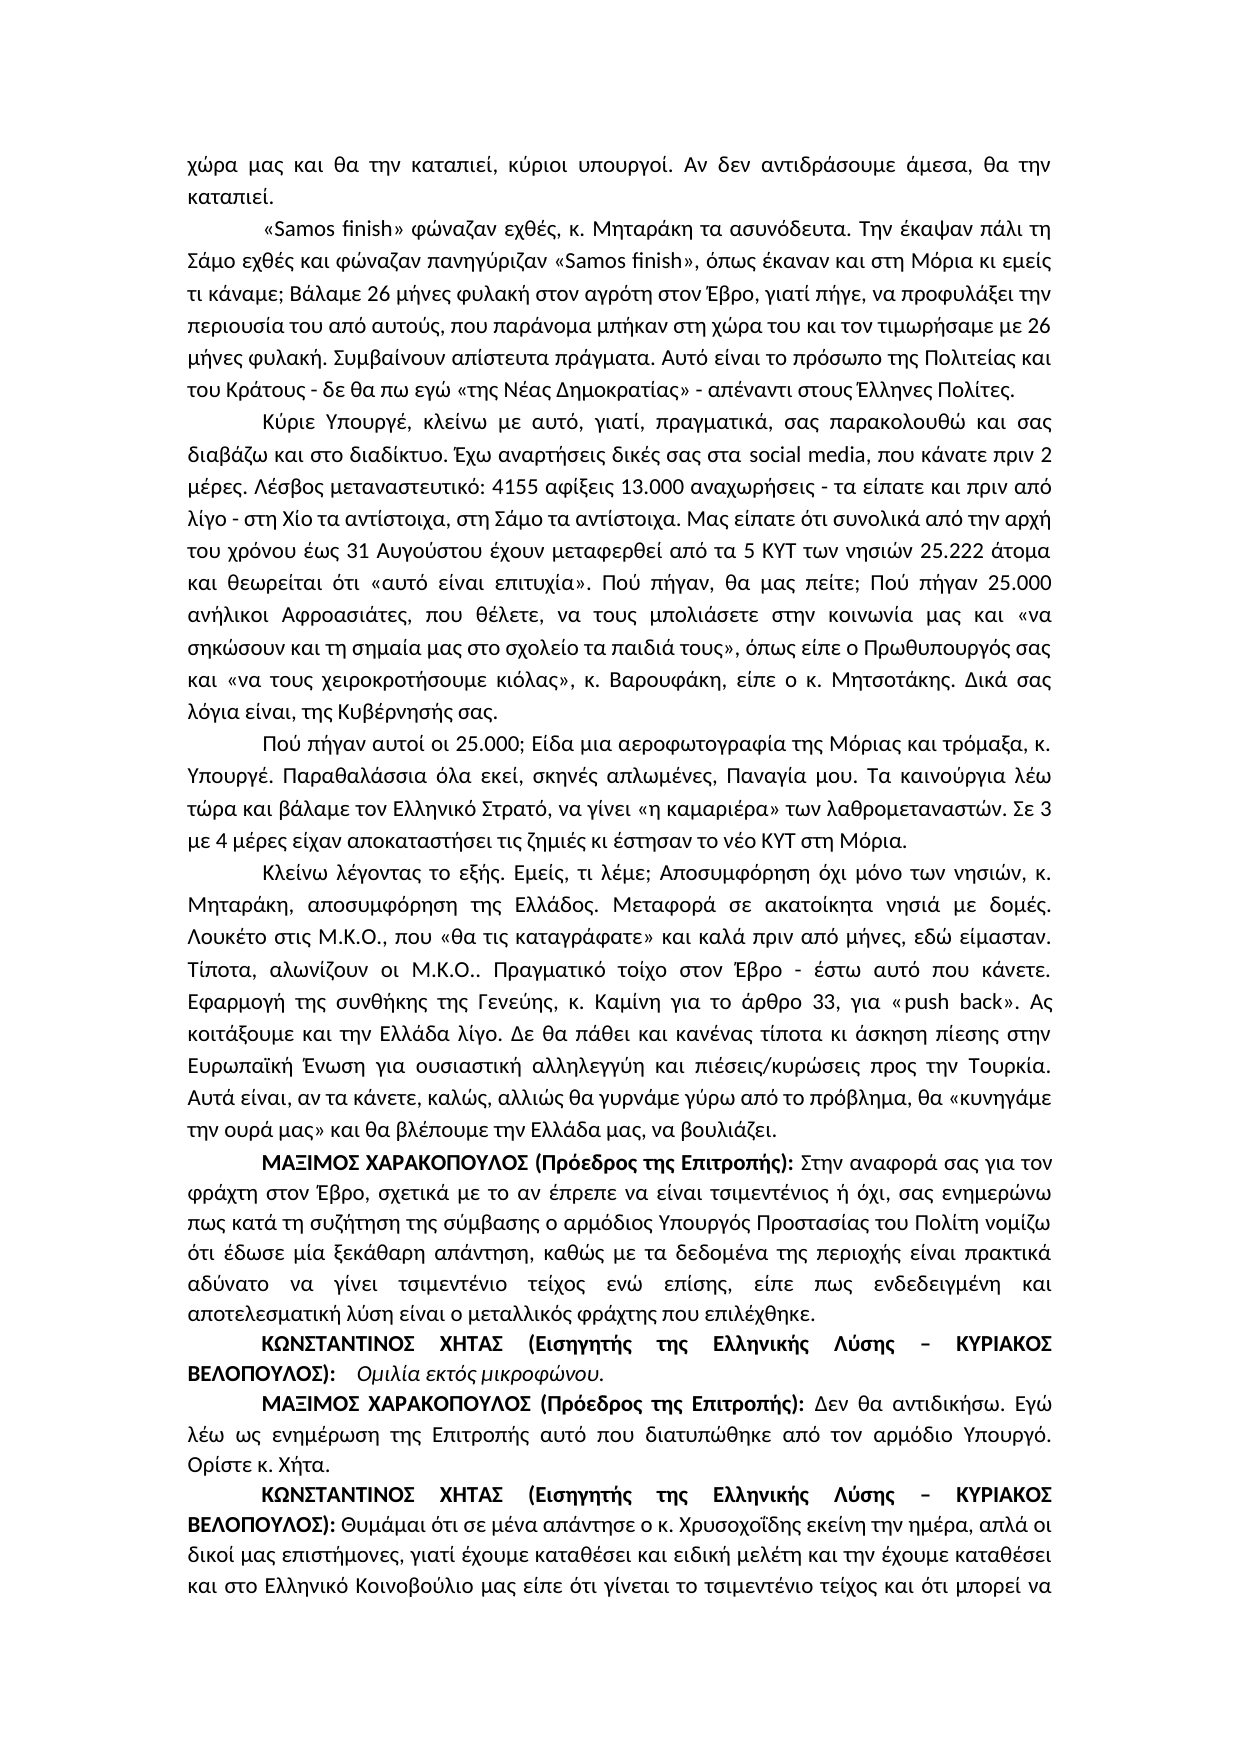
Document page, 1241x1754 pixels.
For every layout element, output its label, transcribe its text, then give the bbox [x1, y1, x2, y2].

text Κύριε Υπουργέ, κλείνω με αυτό, γιατί, πραγματικά, σας παρακολουθώ και σας διαβάζω και στο διαδίκτυο. Έχω αναρτήσεις δικές σας στα social media, που κάνατε πριν 2 μέρες. Λέσβος μεταναστευτικό: 4155 αφίξεις 13.000 αναχωρήσεις - τα είπατε και πριν από λίγο - στη Χίο τα αντίστοιχα, στη Σάμο τα αντίστοιχα. Μας είπατε ότι συνολικά από την αρχή του χρόνου έως 31 Αυγούστου έχουν μεταφερθεί από τα 5 ΚΥΤ των νησιών 25.222 άτομα και θεωρείται ότι «αυτό είναι επιτυχία». Πού πήγαν, θα μας πείτε; Πού πήγαν 25.000 ανήλικοι Αφροασιάτες, που θέλετε, να τους μπολιάσετε στην κοινωνία μας και «να σηκώσουν και τη σημαία μας στο σχολείο τα παιδιά τους», όπως είπε ο Πρωθυπουργός σας και «να τους χειροκροτήσουμε κιόλας», κ. Βαρουφάκη, είπε ο κ. Μητσοτάκης. Δικά σας λόγια είναι, της Κυβέρνησής σας. [187, 407, 1053, 725]
text ΚΩΝΣΤΑΝΤΙΝΟΣ ΧΗΤΑΣ (Εισηγητής της Ελληνικής Λύσης – ΚΥΡΙΑΚΟΣ ΒΕΛΟΠΟΥΛΟΣ): Ομιλία εκτός μικροφώνου. [187, 1329, 1053, 1387]
text ΜΑΞΙΜΟΣ ΧΑΡΑΚΟΠΟΥΛΟΣ (Πρόεδρος της Επιτροπής): Δεν θα αντιδικήσω. Εγώ λέω ως ενημέρωση της Επιτροπής αυτό που διατυπώθηκε από τον αρμόδιο Υπουργό. Ορίστε κ. Χήτα. [187, 1389, 1053, 1478]
text ΜΑΞΙΜΟΣ ΧΑΡΑΚΟΠΟΥΛΟΣ (Πρόεδρος της Επιτροπής): Στην αναφορά σας για τον φράχτη στον Έβρο, σχετικά με το αν έπρεπε να είναι τσιμεντένιος ή όχι, σας ενημερώνω πως κατά τη συζήτηση της σύμβασης ο αρμόδιος Υπουργός Προστασίας του Πολίτη νομίζω ότι έδωσε μία ξεκάθαρη απάντηση, καθώς με τα δεδομένα της περιοχής είναι πρακτικά αδύνατο να γίνει τσιμεντένιο τείχος ενώ επίσης, είπε πως ενδεδειγμένη και αποτελεσματική λύση είναι ο μεταλλικός φράχτης που επιλέχθηκε. [187, 1148, 1053, 1327]
text Πού πήγαν αυτοί οι 25.000; Είδα μια αεροφωτογραφία της Μόριας και τρόμαξα, κ. Υπουργέ. Παραθαλάσσια όλα εκεί, σκηνές απλωμένες, Παναγία μου. Τα καινούργια λέω τώρα και βάλαμε τον Ελληνικό Στρατό, να γίνει «η καμαριέρα» των λαθρομεταναστών. Σε 3 με 4 μέρες είχαν αποκαταστήσει τις ζημιές κι έστησαν το νέο ΚΥΤ στη Μόρια. [187, 729, 1053, 854]
text Κλείνω λέγοντας το εξής. Εμείς, τι λέμε; Αποσυμφόρηση όχι μόνο των νησιών, κ. Μηταράκη, αποσυμφόρηση της Ελλάδος. Μεταφορά σε ακατοίκητα νησιά με δομές. Λουκέτο στις Μ.Κ.Ο., που «θα τις καταγράφατε» και καλά πριν από μήνες, εδώ είμασταν. Τίποτα, αλωνίζουν οι Μ.Κ.Ο.. Πραγματικό τοίχο στον Έβρο - έστω αυτό που κάνετε. Εφαρμογή της συνθήκης της Γενεύης, κ. Καμίνη για το άρθρο 33, για «push back». Ας κοιτάξουμε και την Ελλάδα λίγο. Δε θα πάθει και κανένας τίποτα κι άσκηση πίεσης στην Ευρωπαϊκή Ένωση για ουσιαστική αλληλεγγύη και πιέσεις/κυρώσεις προς την Τουρκία. Αυτά είναι, αν τα κάνετε, καλώς, αλλιώς θα γυρνάμε γύρω από το πρόβλημα, θα «κυνηγάμε την ουρά μας» και θα βλέπουμε την Ελλάδα μας, να βουλιάζει. [187, 858, 1053, 1144]
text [187, 1480, 1053, 1599]
text «Samos finish» φώναζαν εχθές, κ. Μηταράκη τα ασυνόδευτα. Την έκαψαν πάλι τη Σάμο εχθές και φώναζαν πανηγύριζαν «Samos finish», όπως έκαναν και στη Μόρια κι εμείς τι κάναμε; Βάλαμε 26 μήνες φυλακή στον αγρότη στον Έβρο, γιατί πήγε, να προφυλάξει την περιουσία του από αυτούς, που παράνομα μπήκαν στη χώρα του και τον τιμωρήσαμε με 26 μήνες φυλακή. Συμβαίνουν απίστευτα πράγματα. Αυτό είναι το πρόσωπο της Πολιτείας και του Κράτους - δε θα πω εγώ «της Νέας Δημοκρατίας» - απέναντι στους Έλληνες Πολίτες. [187, 214, 1053, 403]
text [187, 150, 1053, 210]
